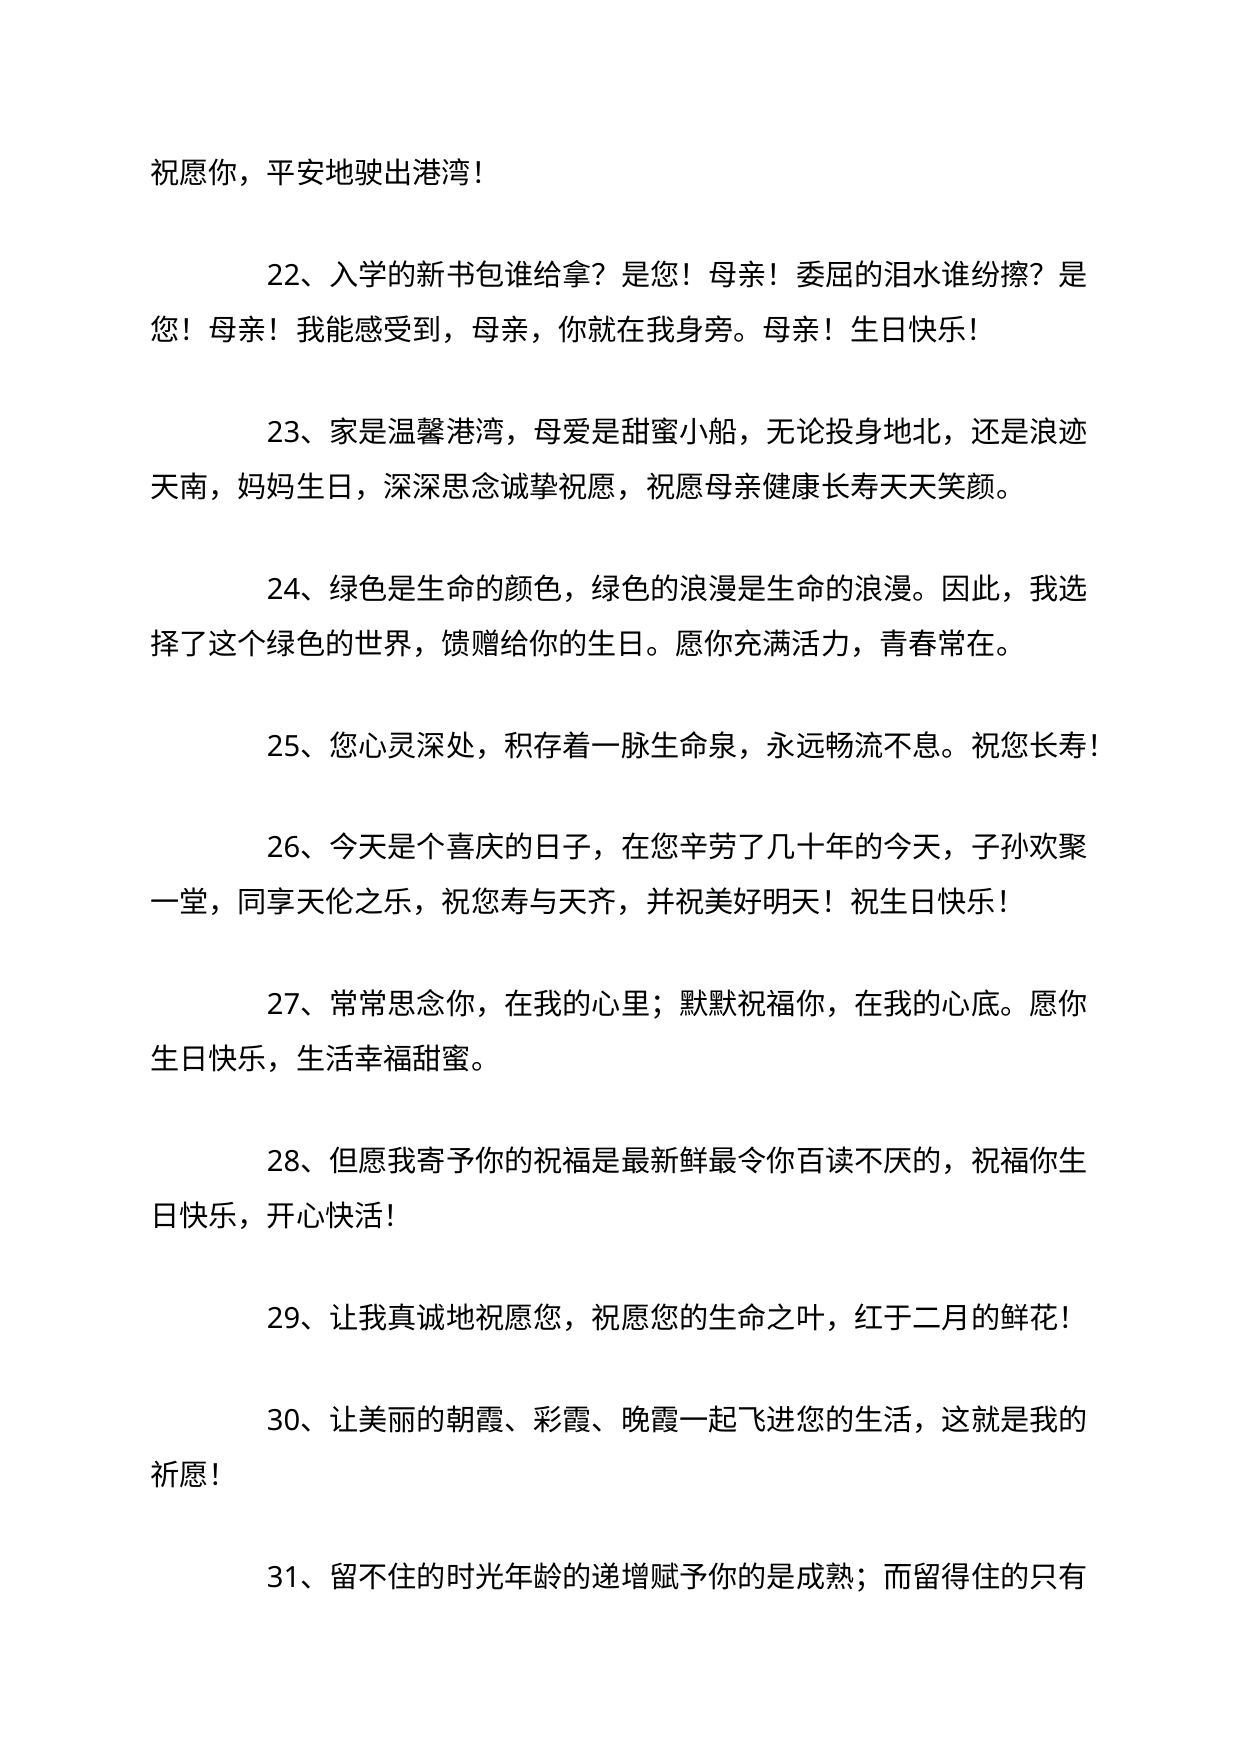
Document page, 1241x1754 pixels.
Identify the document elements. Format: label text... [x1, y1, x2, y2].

text 24、绿色是生命的颜色，绿色的浪漫是生命的浪漫。因此，我选择了这个绿色的世界，馈赠给你的生日。愿你充满活力，青春常在。 [150, 565, 1090, 663]
text 30、让美丽的朝霞、彩霞、晚霞一起飞进您的生活，这就是我的祈愿！ [150, 1396, 1090, 1494]
text 23、家是温馨港湾，母爱是甜蜜小船，无论投身地北，还是浪迹天南，妈妈生日，深深思念诚挚祝愿，祝愿母亲健康长寿天天笑颜。 [150, 408, 1090, 506]
text 22、入学的新书包谁给拿？是您！母亲！委屈的泪水谁纷擦？是您！母亲！我能感受到，母亲，你就在我身旁。母亲！生日快乐！ [150, 252, 1090, 349]
text 27、常常思念你，在我的心里；默默祝福你，在我的心底。愿你生日快乐，生活幸福甜蜜。 [150, 981, 1090, 1078]
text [150, 150, 1090, 192]
text 25、您心灵深处，积存着一脉生命泉，永远畅流不息。祝您长寿！ [150, 722, 1090, 764]
text 29、让我真诚地祝愿您，祝愿您的生命之叶，红于二月的鲜花！ [150, 1294, 1090, 1337]
text 26、今天是个喜庆的日子，在您辛劳了几十年的今天，子孙欢聚一堂，同享天伦之乐，祝您寿与天齐，并祝美好明天！祝生日快乐！ [150, 824, 1090, 921]
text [150, 1553, 1090, 1596]
text 28、但愿我寄予你的祝福是最新鲜最令你百读不厌的，祝福你生日快乐，开心快活！ [150, 1138, 1090, 1235]
